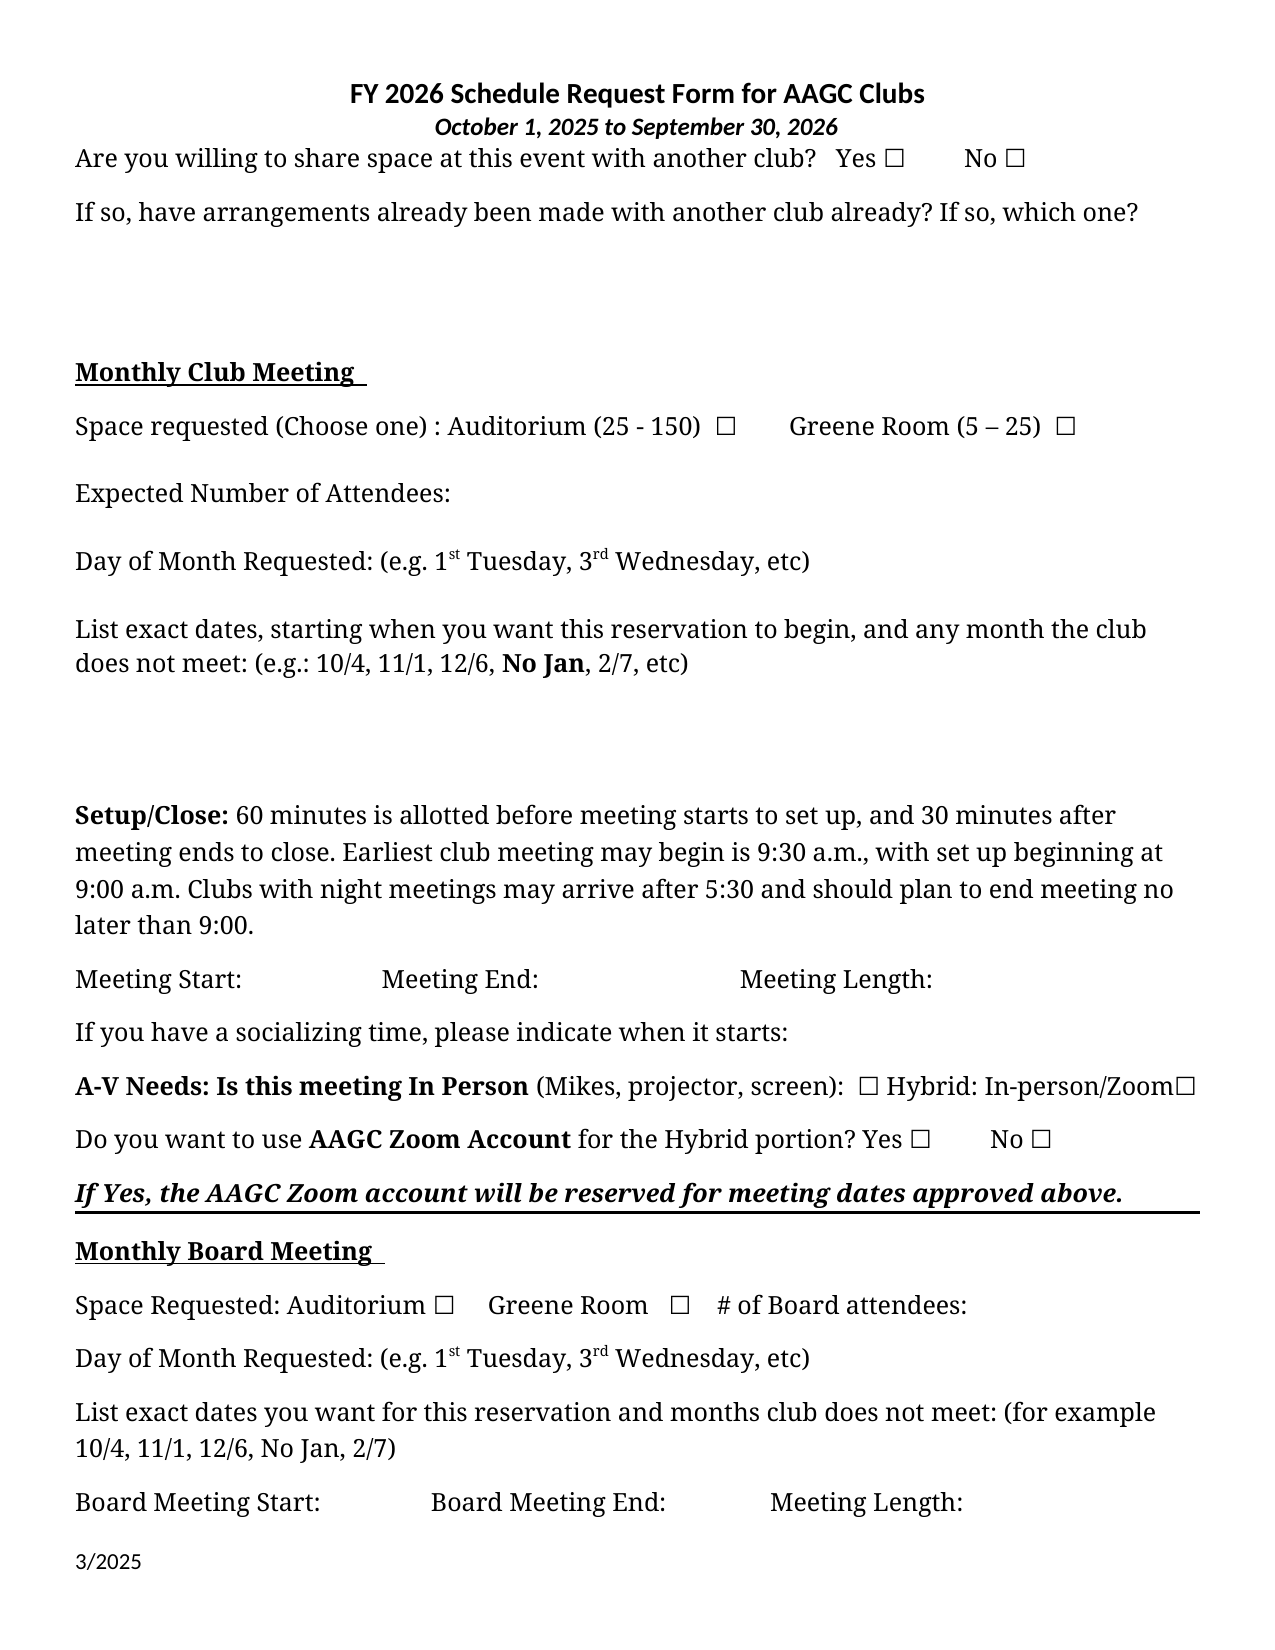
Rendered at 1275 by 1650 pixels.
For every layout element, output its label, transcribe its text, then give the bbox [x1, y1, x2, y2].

text If Yes, the AAGC Zoom account will be reserved for meeting dates approved above. [75, 1175, 1200, 1211]
text If you have a socializing time, please indicate when it starts: [75, 1015, 1200, 1049]
text Meeting Start: Meeting End: Meeting Length: [75, 961, 1200, 996]
text Space requested (Choose one) : Auditorium (25 - 150) Greene Room (5 – 25) [75, 408, 1200, 442]
text A-V Needs: Is this meeting In Person (Mikes, projector, screen): Hybrid: In-person/Zoom [75, 1068, 1200, 1102]
text Day of Month Requested: (e.g. 1st Tuesday, 3rd Wednesday, etc) [75, 544, 1200, 578]
text Do you want to use AAGC Zoom Account for the Hybrid portion? Yes No [75, 1122, 1200, 1156]
text Monthly Board Meeting [75, 1234, 1200, 1268]
text Day of Month Requested: (e.g. 1st Tuesday, 3rd Wednesday, etc) [75, 1341, 1200, 1375]
text Space Requested: Auditorium Greene Room # of Board attendees: [75, 1287, 1200, 1321]
text Expected Number of Attendees: [75, 476, 1200, 510]
text Board Meeting Start: Board Meeting End: Meeting Length: [75, 1484, 1200, 1518]
text Are you willing to share space at this event with another club? Yes No [75, 141, 1200, 175]
text Setup/Close: 60 minutes is allotted before meeting starts to set up, and 30 minutes after meeting ends to close. Earliest club meeting may begin is 9:30 a.m., with set up beginning at 9:00 a.m. Clubs with night meetings may arrive after 5:30 and should plan to end meeting no later than 9:00. [75, 798, 1200, 942]
text List exact dates you want for this reservation and months club does not meet: (for example 10/4, 11/1, 12/6, No Jan, 2/7) [75, 1394, 1200, 1465]
text List exact dates, starting when you want this reservation to begin, and any month the club does not meet: (e.g.: 10/4, 11/1, 12/6, No Jan, 2/7, etc) [75, 611, 1200, 679]
text If so, have arrangements already been made with another club already? If so, which one? [75, 194, 1200, 229]
text Monthly Club Meeting [75, 355, 1200, 389]
